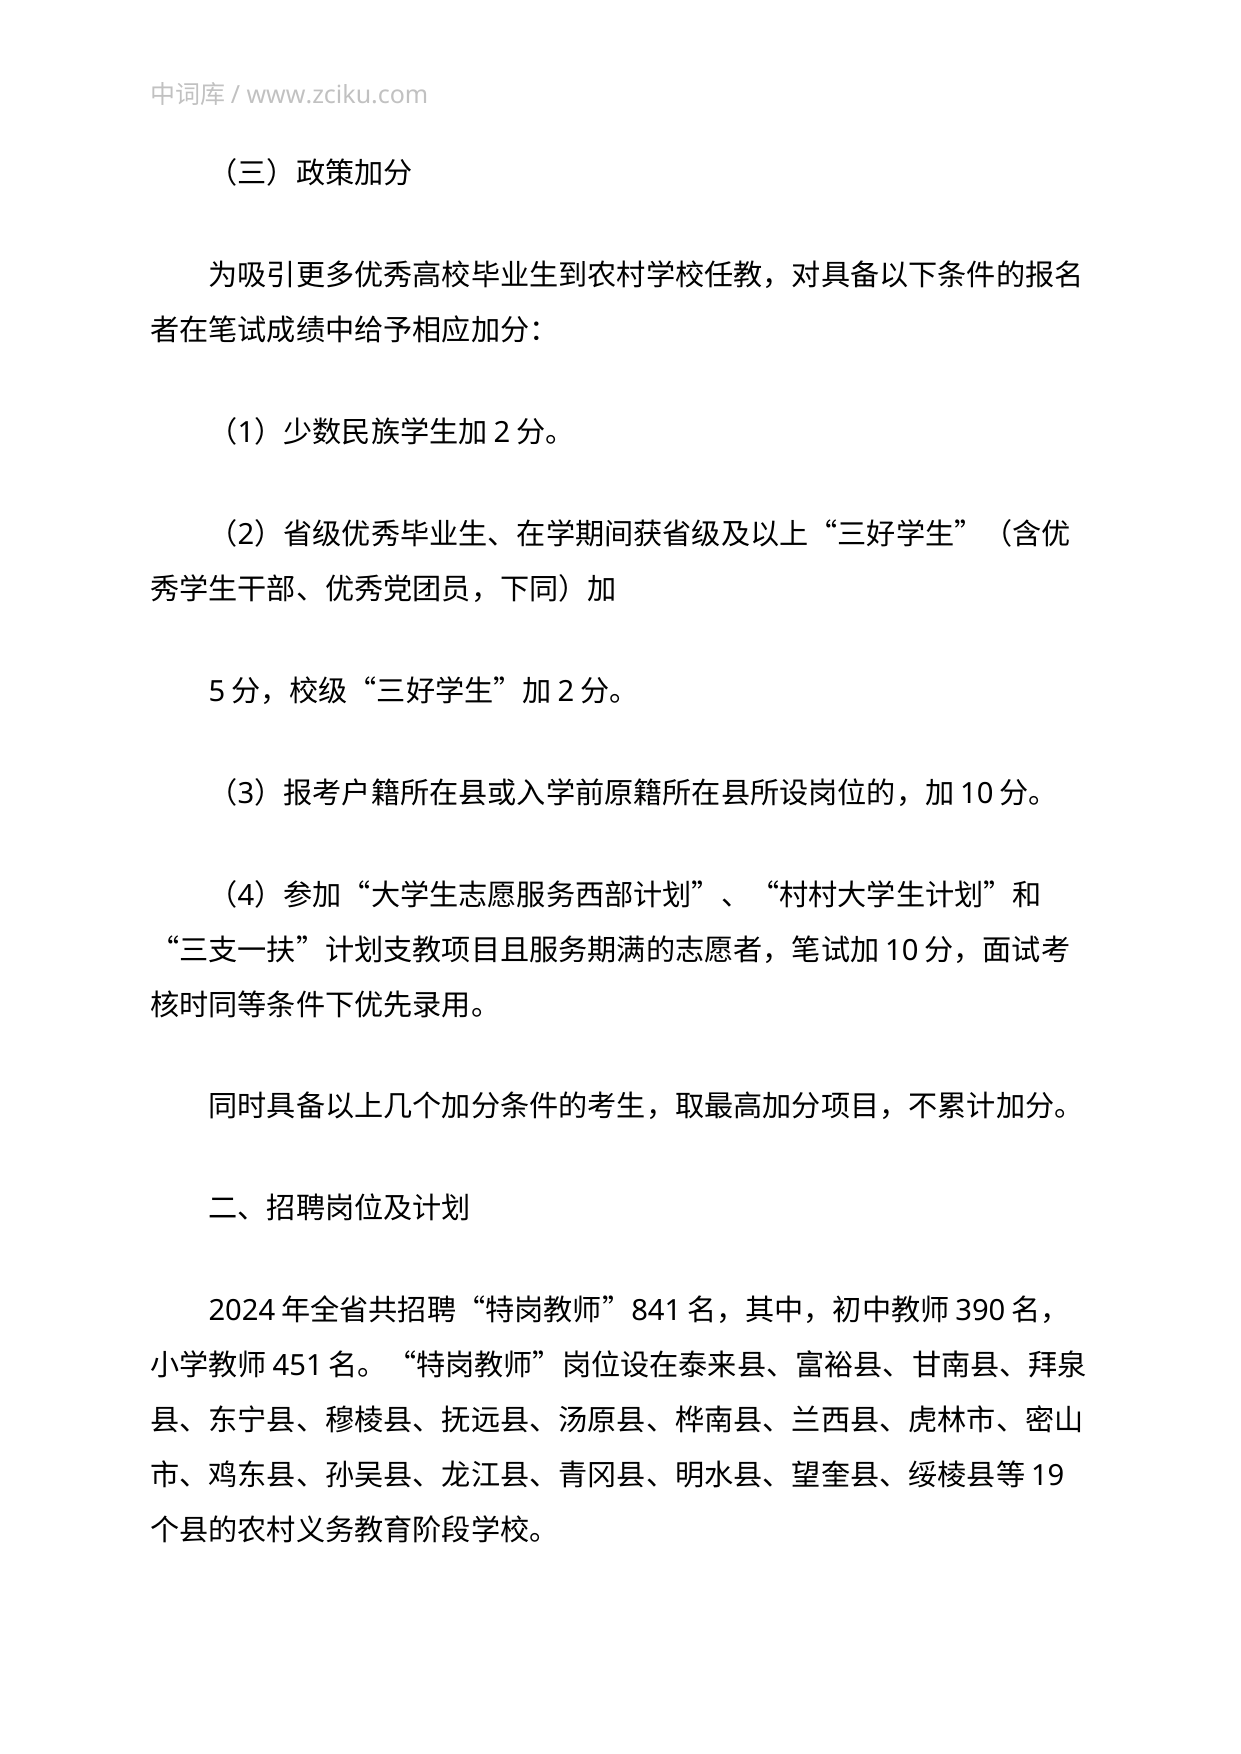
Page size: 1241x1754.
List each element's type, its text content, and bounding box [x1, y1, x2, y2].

text 二、招聘岗位及计划 [150, 1185, 1090, 1227]
text 同时具备以上几个加分条件的考生，取最高加分项目，不累计加分。 [150, 1083, 1090, 1125]
text 5分，校级“三好学生”加2分。 [150, 667, 1090, 709]
text 为吸引更多优秀高校毕业生到农村学校任教，对具备以下条件的报名者在笔试成绩中给予相应加分： [150, 252, 1090, 349]
text （3）报考户籍所在县或入学前原籍所在县所设岗位的，加10分。 [150, 769, 1090, 812]
text 2024年全省共招聘“特岗教师”841名，其中，初中教师390名，小学教师451名。“特岗教师”岗位设在泰来县、富裕县、甘南县、拜泉县、东宁县、穆棱县、抚远县、汤原县、桦南县、兰西县、虎林市、密山市、鸡东县、孙吴县、龙江县、青冈县、明水县、望奎县、绥棱县等19个县的农村义务教育阶段学校。 [150, 1286, 1090, 1549]
text （4）参加“大学生志愿服务西部计划”、“村村大学生计划”和“三支一扶”计划支教项目且服务期满的志愿者，笔试加10分，面试考核时同等条件下优先录用。 [150, 871, 1090, 1023]
text （三）政策加分 [150, 150, 1090, 192]
text （2）省级优秀毕业生、在学期间获省级及以上“三好学生”（含优秀学生干部、优秀党团员，下同）加 [150, 510, 1090, 608]
text （1）少数民族学生加2分。 [150, 408, 1090, 451]
